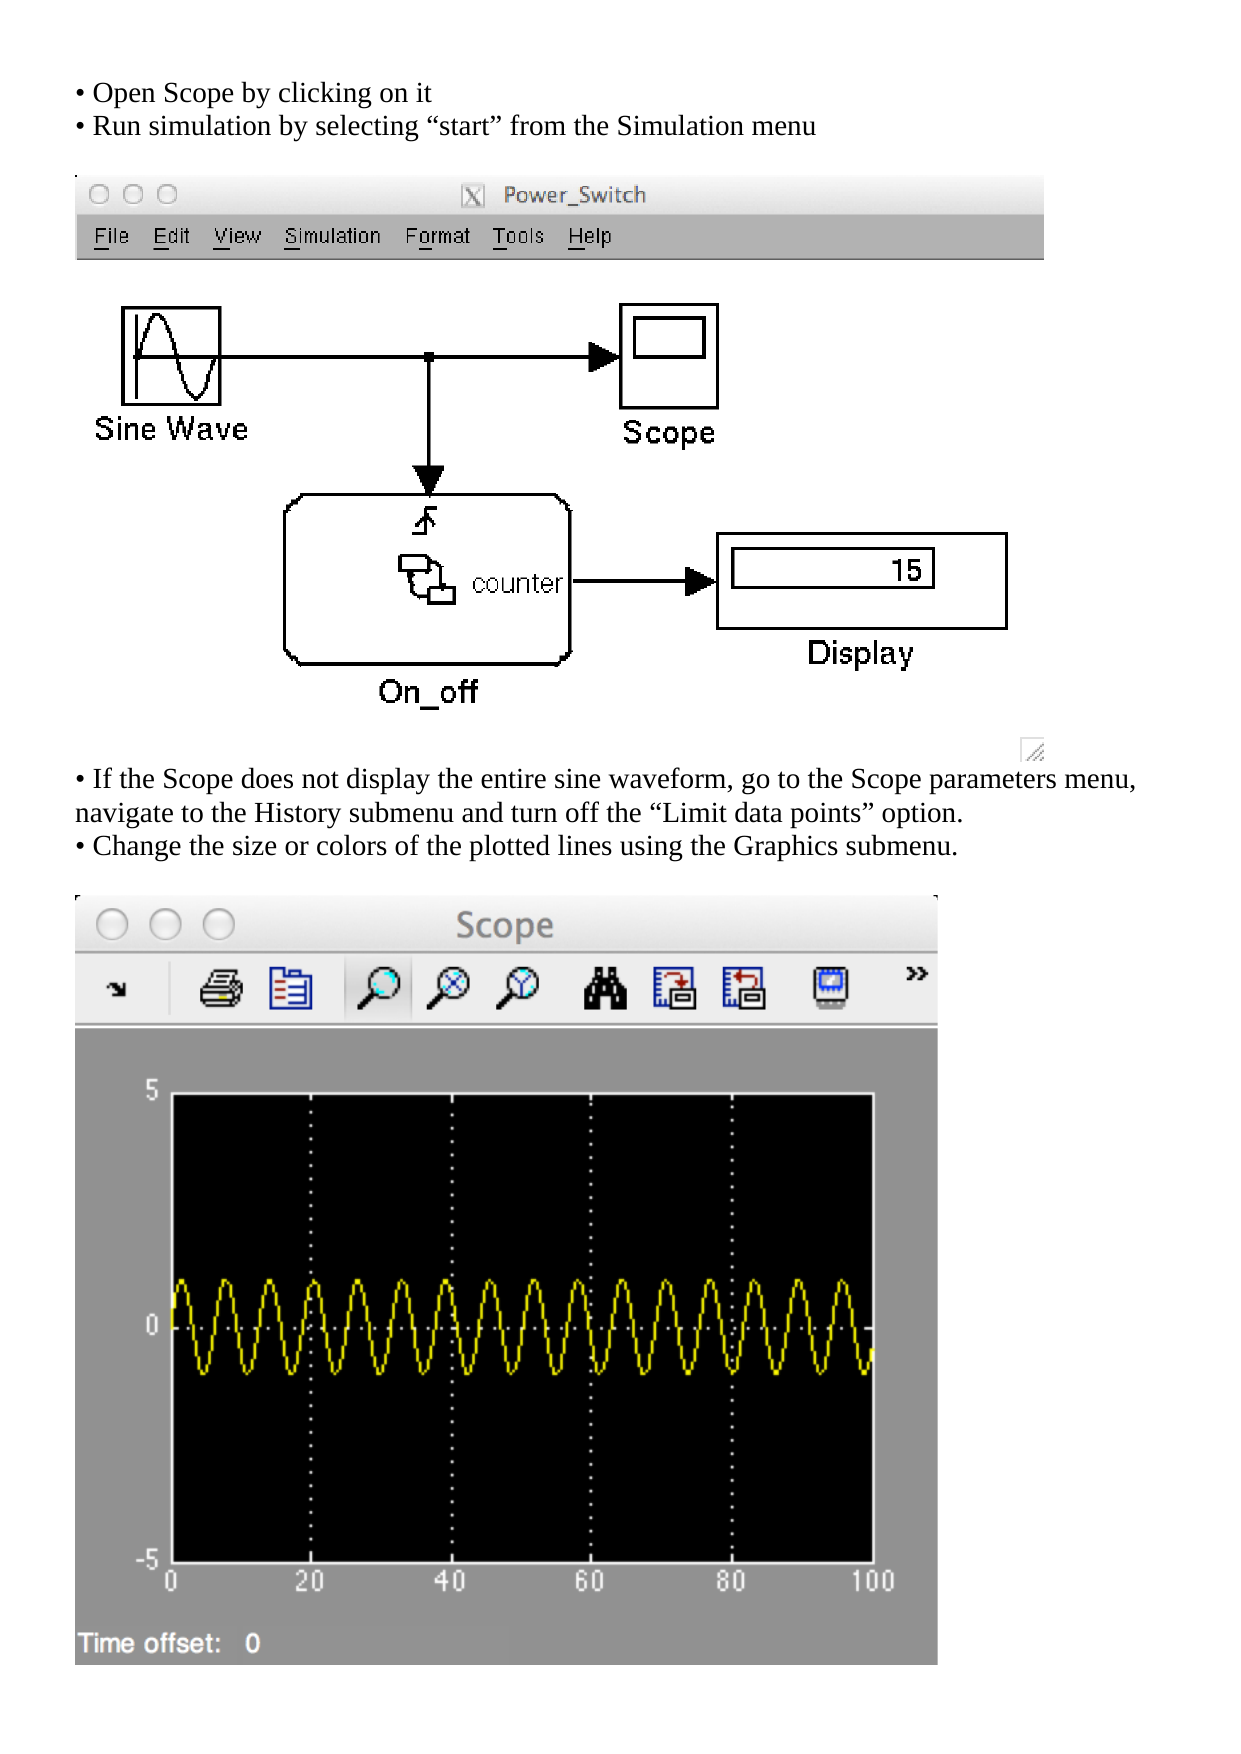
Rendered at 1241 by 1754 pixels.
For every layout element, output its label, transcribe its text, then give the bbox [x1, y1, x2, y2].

text • Open Scope by clicking on it [75, 75, 1165, 108]
text • Change the size or colors of the plotted lines using the Graphics submenu. [75, 828, 1165, 862]
text • If the Scope does not display the entire sine waveform, go to the Scope parameters menu, [75, 761, 1165, 795]
text navigate to the History submenu and turn off the “Limit data points” option. [75, 795, 1165, 828]
text • Run simulation by selecting “start” from the Simulation menu [75, 108, 1165, 142]
